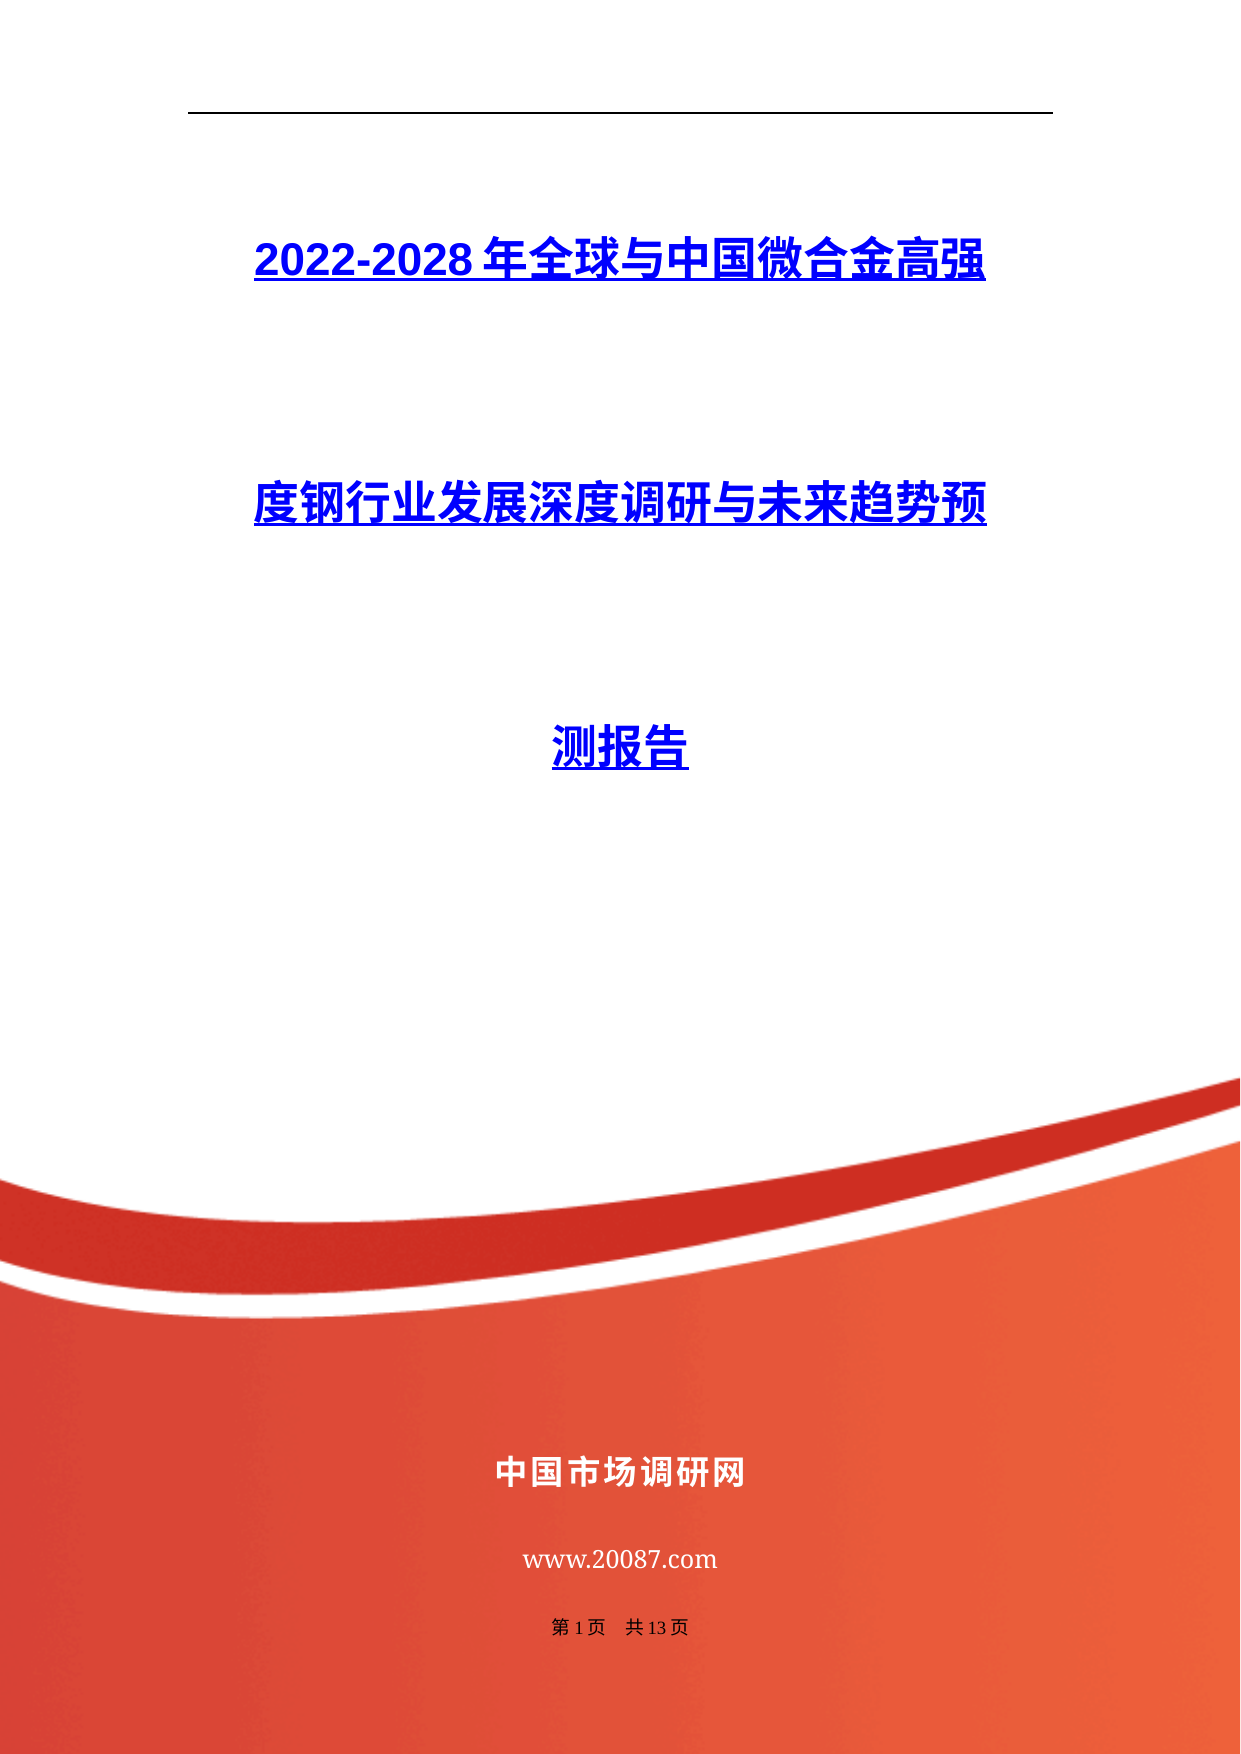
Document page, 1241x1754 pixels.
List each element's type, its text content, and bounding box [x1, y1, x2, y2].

text www.20087.com [187, 1526, 1053, 1591]
picture [0, 1006, 1241, 1754]
subtitle 中国市场调研网 [187, 1437, 1053, 1502]
table_header 2022-2028年全球与中国微合金高强度钢行业发展深度调研与未来趋势预测报告 [188, 207, 1053, 871]
